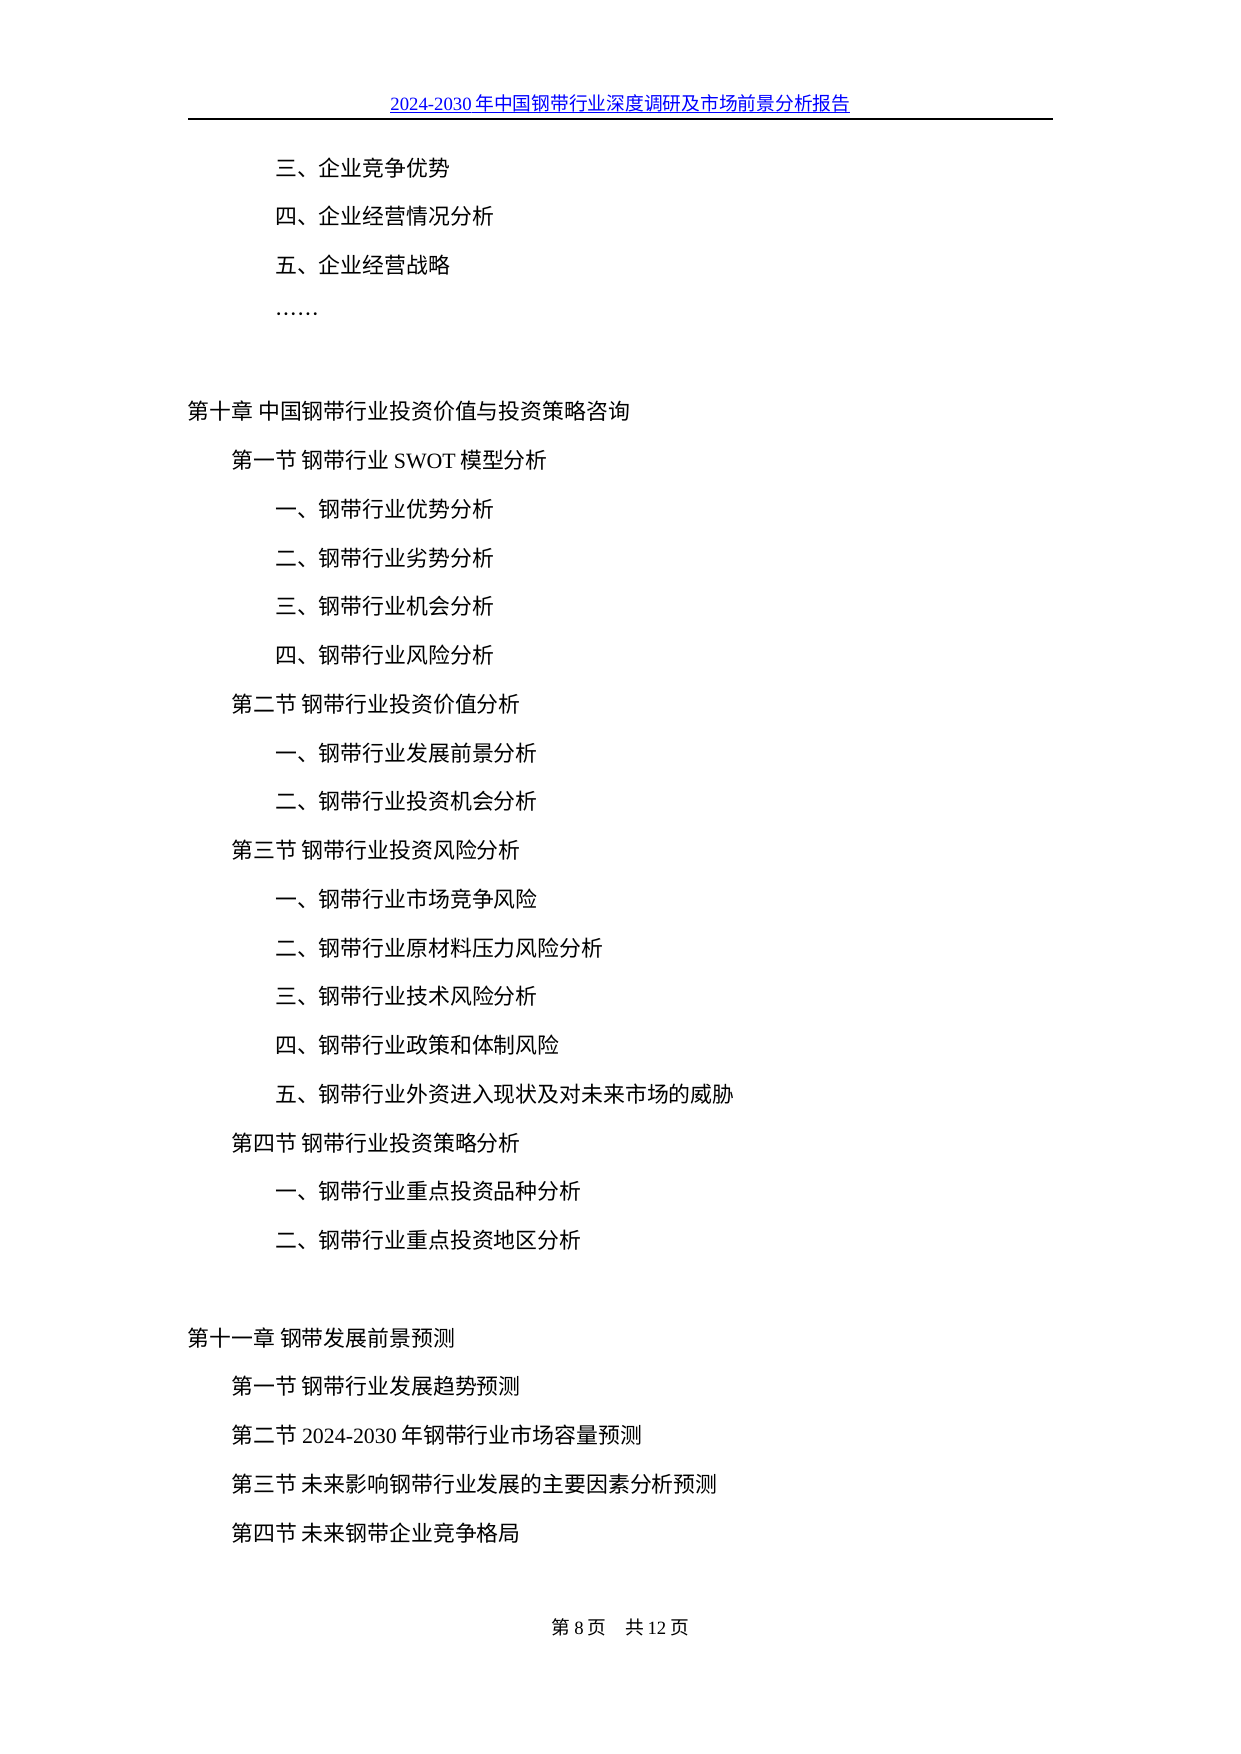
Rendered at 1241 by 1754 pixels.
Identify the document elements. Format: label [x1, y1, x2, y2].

text [187, 150, 1053, 1548]
